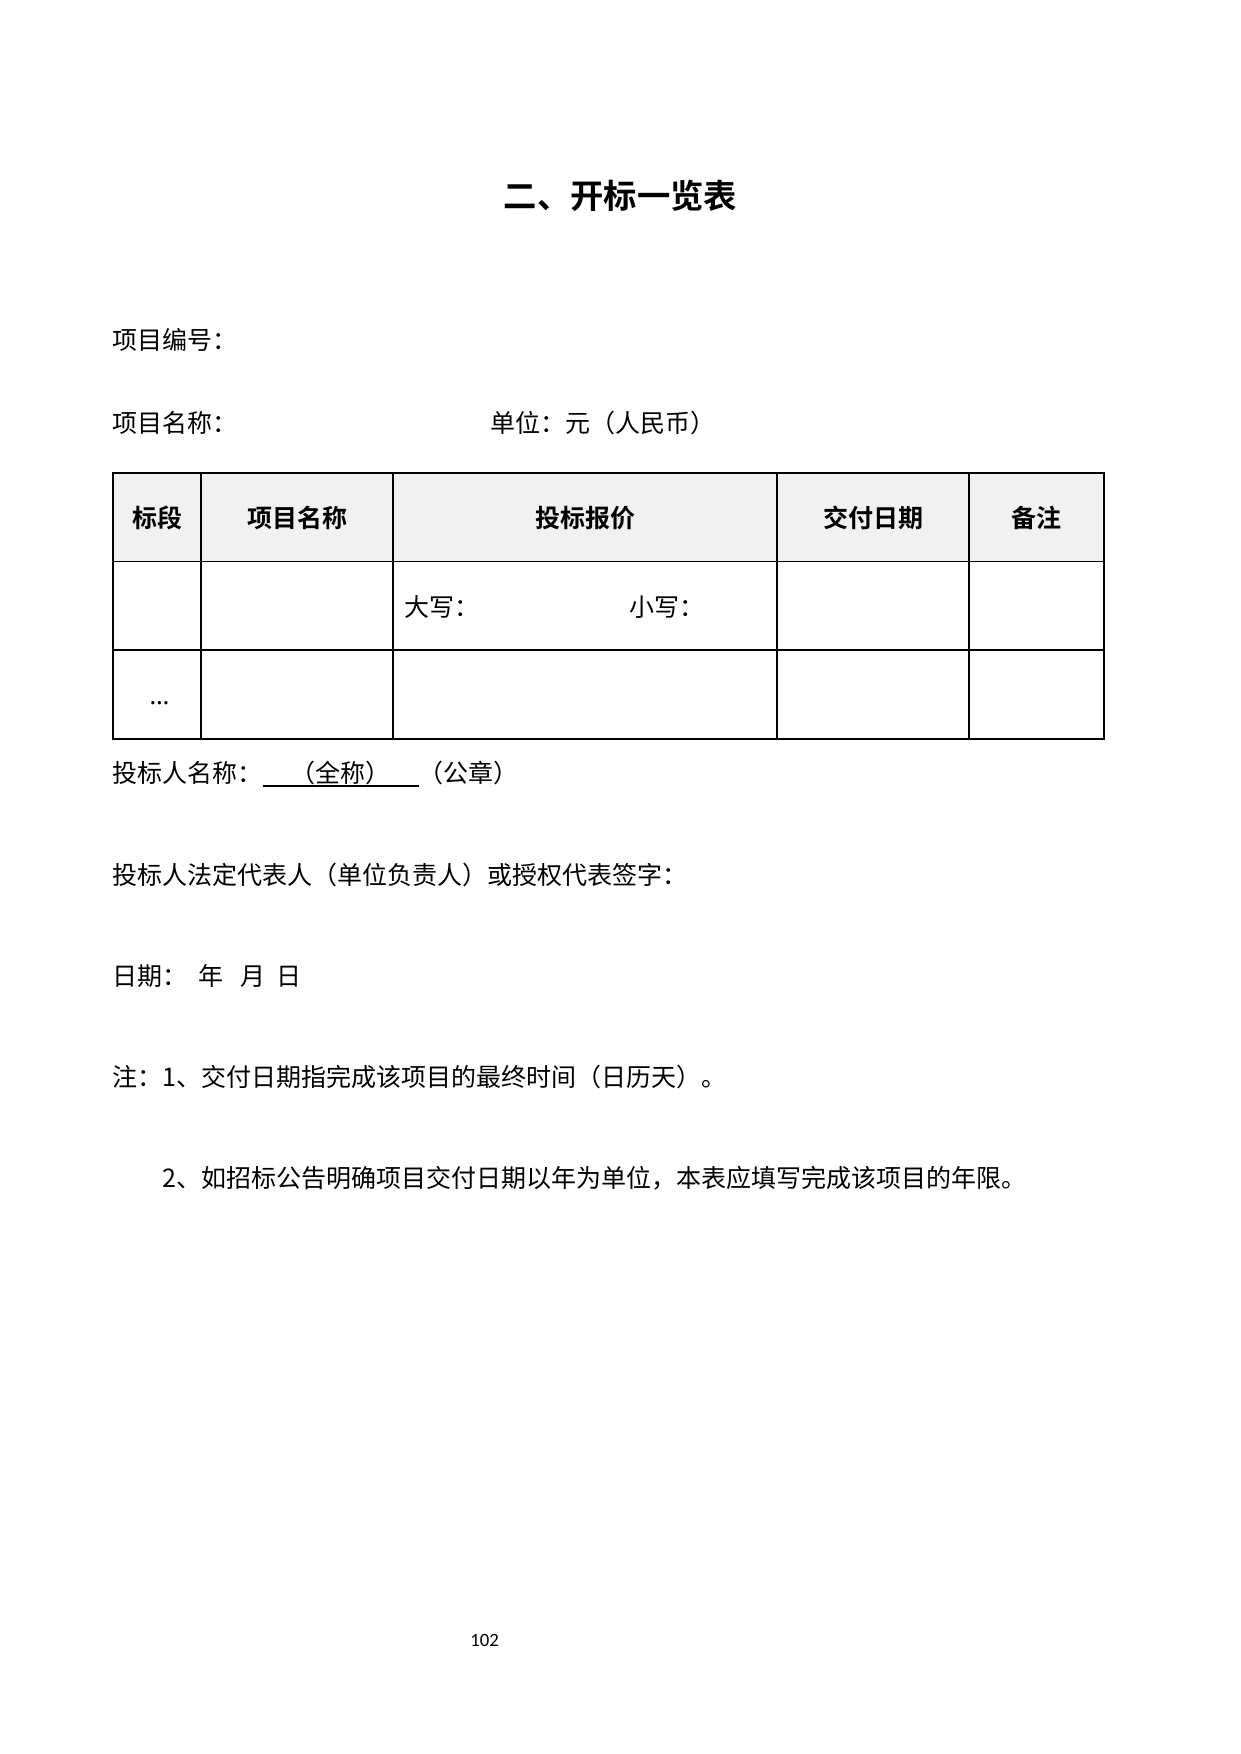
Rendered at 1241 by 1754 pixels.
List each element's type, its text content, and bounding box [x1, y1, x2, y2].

table_cell [114, 562, 200, 649]
text 二、开标一览表 [112, 162, 1128, 227]
table_header 投标报价 [394, 474, 776, 561]
table_cell … [114, 651, 200, 738]
text 项目编号： [112, 306, 1128, 371]
text 注：1、交付日期指完成该项目的最终时间（日历天）。 [112, 1043, 1128, 1108]
text 项目名称： 单位：元（人民币） [112, 389, 1128, 454]
text 投标人法定代表人（单位负责人）或授权代表签字： [112, 841, 1128, 906]
table_header 标段 [114, 474, 200, 561]
table_cell [778, 562, 968, 649]
table_header 备注 [970, 474, 1103, 561]
table_cell [970, 562, 1103, 649]
table_header 交付日期 [778, 474, 968, 561]
text 2、如招标公告明确项目交付日期以年为单位，本表应填写完成该项目的年限。 [112, 1144, 1128, 1209]
table_cell [202, 562, 392, 649]
table_cell [394, 651, 776, 738]
table_cell 大写： 小写： [394, 562, 776, 649]
text 日期： 年 月 日 [112, 942, 1128, 1007]
table_cell [778, 651, 968, 738]
table_header 项目名称 [202, 474, 392, 561]
text 投标人名称： （全称） （公章） [112, 739, 1128, 804]
table_cell [970, 651, 1103, 738]
table_cell [202, 651, 392, 738]
